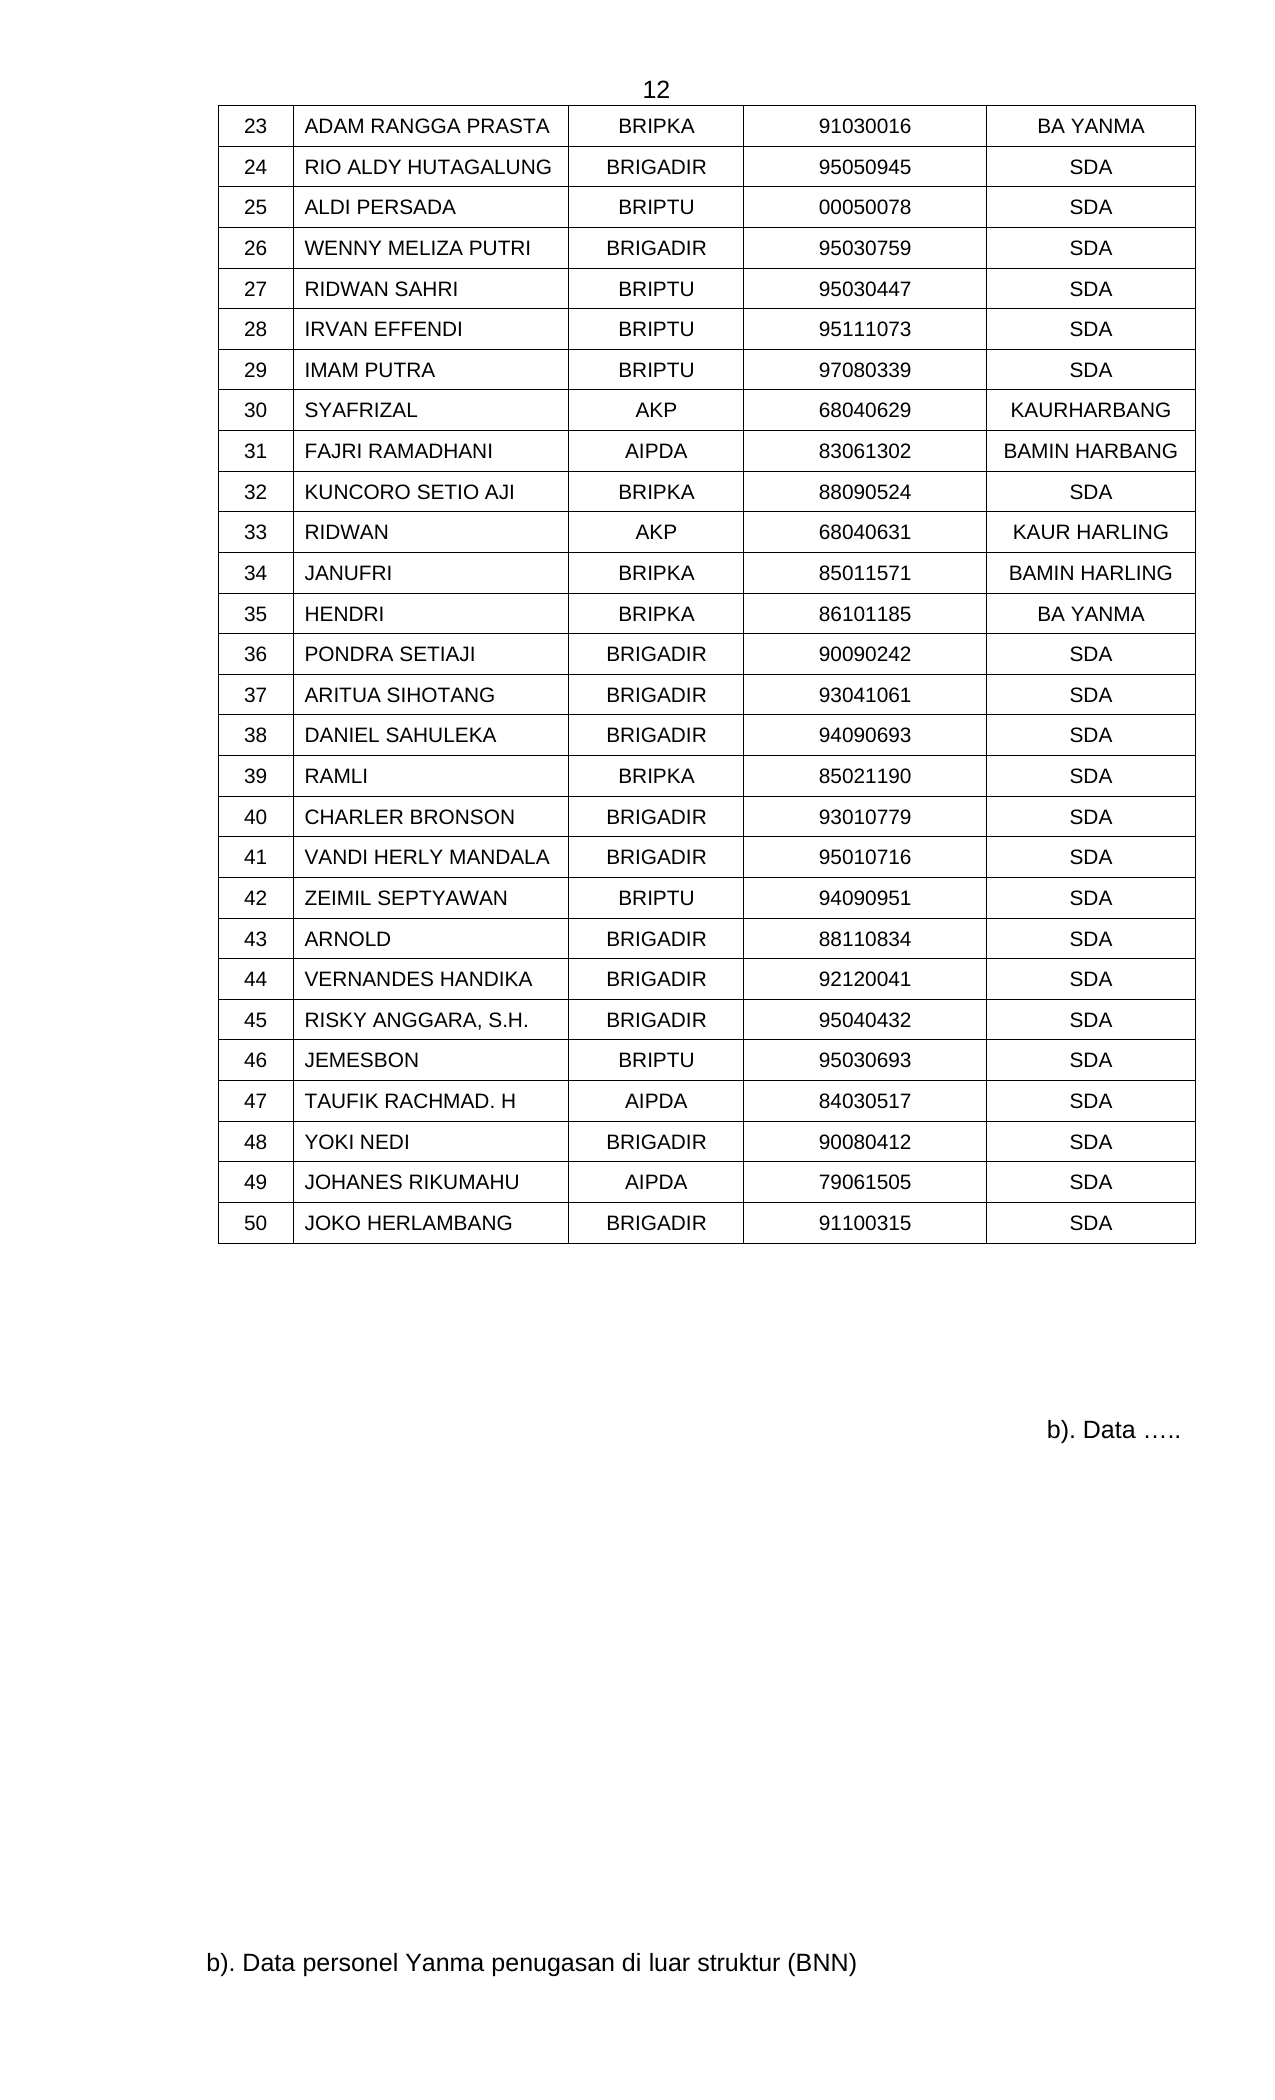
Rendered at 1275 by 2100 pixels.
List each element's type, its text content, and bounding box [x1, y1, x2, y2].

table_cell 95030447 [744, 269, 986, 308]
table_cell 24 [219, 147, 293, 186]
table_cell 50 [219, 1203, 293, 1242]
table_cell 68040629 [744, 390, 986, 430]
table_cell SDA [987, 715, 1195, 755]
table_cell BRIGADIR [569, 1122, 743, 1161]
text b). Data personel Yanma penugasan di luar struktur (BNN) [131, 1948, 1181, 1976]
table_cell SDA [987, 675, 1195, 714]
table_cell BRIPTU [569, 269, 743, 308]
table_cell JOHANES RIKUMAHU [294, 1162, 568, 1202]
table_cell 88090524 [744, 472, 986, 511]
table_cell JANUFRI [294, 553, 568, 592]
table_cell KAURHARBANG [987, 390, 1195, 430]
table_cell BRIGADIR [569, 1203, 743, 1242]
table_cell 37 [219, 675, 293, 714]
table_cell BRIGADIR [569, 715, 743, 755]
table_cell 85011571 [744, 553, 986, 592]
table_cell BA YANMA [987, 594, 1195, 633]
table_cell 27 [219, 269, 293, 308]
table_cell JOKO HERLAMBANG [294, 1203, 568, 1242]
table_cell 83061302 [744, 431, 986, 471]
table_cell 28 [219, 309, 293, 349]
table_cell 79061505 [744, 1162, 986, 1202]
table_cell ARNOLD [294, 919, 568, 958]
table_cell SDA [987, 959, 1195, 999]
table_cell 31 [219, 431, 293, 471]
table_cell SDA [987, 309, 1195, 349]
table_cell 97080339 [744, 350, 986, 389]
table_cell KUNCORO SETIO AJI [294, 472, 568, 511]
table_cell BRIGADIR [569, 228, 743, 267]
table_cell BRIPTU [569, 350, 743, 389]
table_cell 95010716 [744, 837, 986, 877]
table_cell BRIPTU [569, 187, 743, 227]
table_cell 34 [219, 553, 293, 592]
table_cell SDA [987, 797, 1195, 836]
table_cell ADAM RANGGA PRASTA [294, 106, 568, 146]
table_cell 91100315 [744, 1203, 986, 1242]
table_cell 91030016 [744, 106, 986, 146]
table_cell BRIGADIR [569, 1000, 743, 1039]
table_cell 93041061 [744, 675, 986, 714]
table_cell 33 [219, 512, 293, 552]
table_cell 94090951 [744, 878, 986, 917]
table_cell BRIGADIR [569, 675, 743, 714]
table_cell ZEIMIL SEPTYAWAN [294, 878, 568, 917]
table_cell AIPDA [569, 1162, 743, 1202]
table_cell 94090693 [744, 715, 986, 755]
table_cell ALDI PERSADA [294, 187, 568, 227]
table_cell BRIPKA [569, 553, 743, 592]
table_cell SDA [987, 1162, 1195, 1202]
table_cell BRIPKA [569, 472, 743, 511]
table_cell PONDRA SETIAJI [294, 634, 568, 674]
table_cell 95030693 [744, 1040, 986, 1080]
table_cell SDA [987, 147, 1195, 186]
table_cell BRIGADIR [569, 959, 743, 999]
table_cell BRIPTU [569, 878, 743, 917]
table_cell SDA [987, 1081, 1195, 1121]
table_cell JEMESBON [294, 1040, 568, 1080]
table_cell 29 [219, 350, 293, 389]
table_cell 92120041 [744, 959, 986, 999]
table_cell RIO ALDY HUTAGALUNG [294, 147, 568, 186]
table_cell SDA [987, 1203, 1195, 1242]
table_cell SDA [987, 837, 1195, 877]
text b). Data ….. [131, 1415, 1181, 1444]
table_cell 47 [219, 1081, 293, 1121]
table_cell 90080412 [744, 1122, 986, 1161]
table_cell AKP [569, 390, 743, 430]
table_cell 45 [219, 1000, 293, 1039]
table_cell SDA [987, 472, 1195, 511]
table_cell BRIGADIR [569, 837, 743, 877]
table_cell 95040432 [744, 1000, 986, 1039]
table_cell BRIPTU [569, 1040, 743, 1080]
table_cell HENDRI [294, 594, 568, 633]
table_cell VANDI HERLY MANDALA [294, 837, 568, 877]
table_cell RIDWAN SAHRI [294, 269, 568, 308]
table_cell 46 [219, 1040, 293, 1080]
table_cell 39 [219, 756, 293, 796]
table_cell 48 [219, 1122, 293, 1161]
table_cell 40 [219, 797, 293, 836]
table_cell 88110834 [744, 919, 986, 958]
table_cell 86101185 [744, 594, 986, 633]
table_cell KAUR HARLING [987, 512, 1195, 552]
table_cell BRIGADIR [569, 634, 743, 674]
table_cell 23 [219, 106, 293, 146]
table_cell BRIGADIR [569, 797, 743, 836]
table_cell TAUFIK RACHMAD. H [294, 1081, 568, 1121]
table_cell 44 [219, 959, 293, 999]
table_cell DANIEL SAHULEKA [294, 715, 568, 755]
table_cell BAMIN HARLING [987, 553, 1195, 592]
table_cell SDA [987, 634, 1195, 674]
table_cell CHARLER BRONSON [294, 797, 568, 836]
table_cell AIPDA [569, 1081, 743, 1121]
table_cell BAMIN HARBANG [987, 431, 1195, 471]
table_cell BRIGADIR [569, 147, 743, 186]
table_cell IRVAN EFFENDI [294, 309, 568, 349]
table_cell SDA [987, 1040, 1195, 1080]
table_cell WENNY MELIZA PUTRI [294, 228, 568, 267]
table_cell YOKI NEDI [294, 1122, 568, 1161]
table_cell 30 [219, 390, 293, 430]
table_cell 49 [219, 1162, 293, 1202]
table_cell 95111073 [744, 309, 986, 349]
table_cell SDA [987, 919, 1195, 958]
table_cell IMAM PUTRA [294, 350, 568, 389]
table_cell 42 [219, 878, 293, 917]
table_cell AKP [569, 512, 743, 552]
table_cell 95050945 [744, 147, 986, 186]
table_cell 26 [219, 228, 293, 267]
table_cell BRIPTU [569, 309, 743, 349]
table_cell 90090242 [744, 634, 986, 674]
table_cell 68040631 [744, 512, 986, 552]
table_cell 95030759 [744, 228, 986, 267]
table_cell BRIPKA [569, 756, 743, 796]
table_cell SDA [987, 1000, 1195, 1039]
table_cell RAMLI [294, 756, 568, 796]
table_cell SDA [987, 228, 1195, 267]
table_cell 43 [219, 919, 293, 958]
table_cell BRIPKA [569, 106, 743, 146]
table_cell VERNANDES HANDIKA [294, 959, 568, 999]
table_cell 32 [219, 472, 293, 511]
table_cell RIDWAN [294, 512, 568, 552]
table_cell BRIGADIR [569, 919, 743, 958]
table_cell 25 [219, 187, 293, 227]
table_cell SDA [987, 878, 1195, 917]
table_cell 35 [219, 594, 293, 633]
table_cell 41 [219, 837, 293, 877]
table_cell SDA [987, 269, 1195, 308]
table_cell ARITUA SIHOTANG [294, 675, 568, 714]
table_cell BA YANMA [987, 106, 1195, 146]
table_cell 93010779 [744, 797, 986, 836]
table_cell RISKY ANGGARA, S.H. [294, 1000, 568, 1039]
table_cell 36 [219, 634, 293, 674]
table_cell AIPDA [569, 431, 743, 471]
table_cell BRIPKA [569, 594, 743, 633]
table_cell 00050078 [744, 187, 986, 227]
table_cell 84030517 [744, 1081, 986, 1121]
table_cell 85021190 [744, 756, 986, 796]
table_cell SDA [987, 350, 1195, 389]
table_cell 38 [219, 715, 293, 755]
table_cell FAJRI RAMADHANI [294, 431, 568, 471]
table_cell SDA [987, 756, 1195, 796]
table_cell SDA [987, 187, 1195, 227]
table_cell SYAFRIZAL [294, 390, 568, 430]
table_cell SDA [987, 1122, 1195, 1161]
